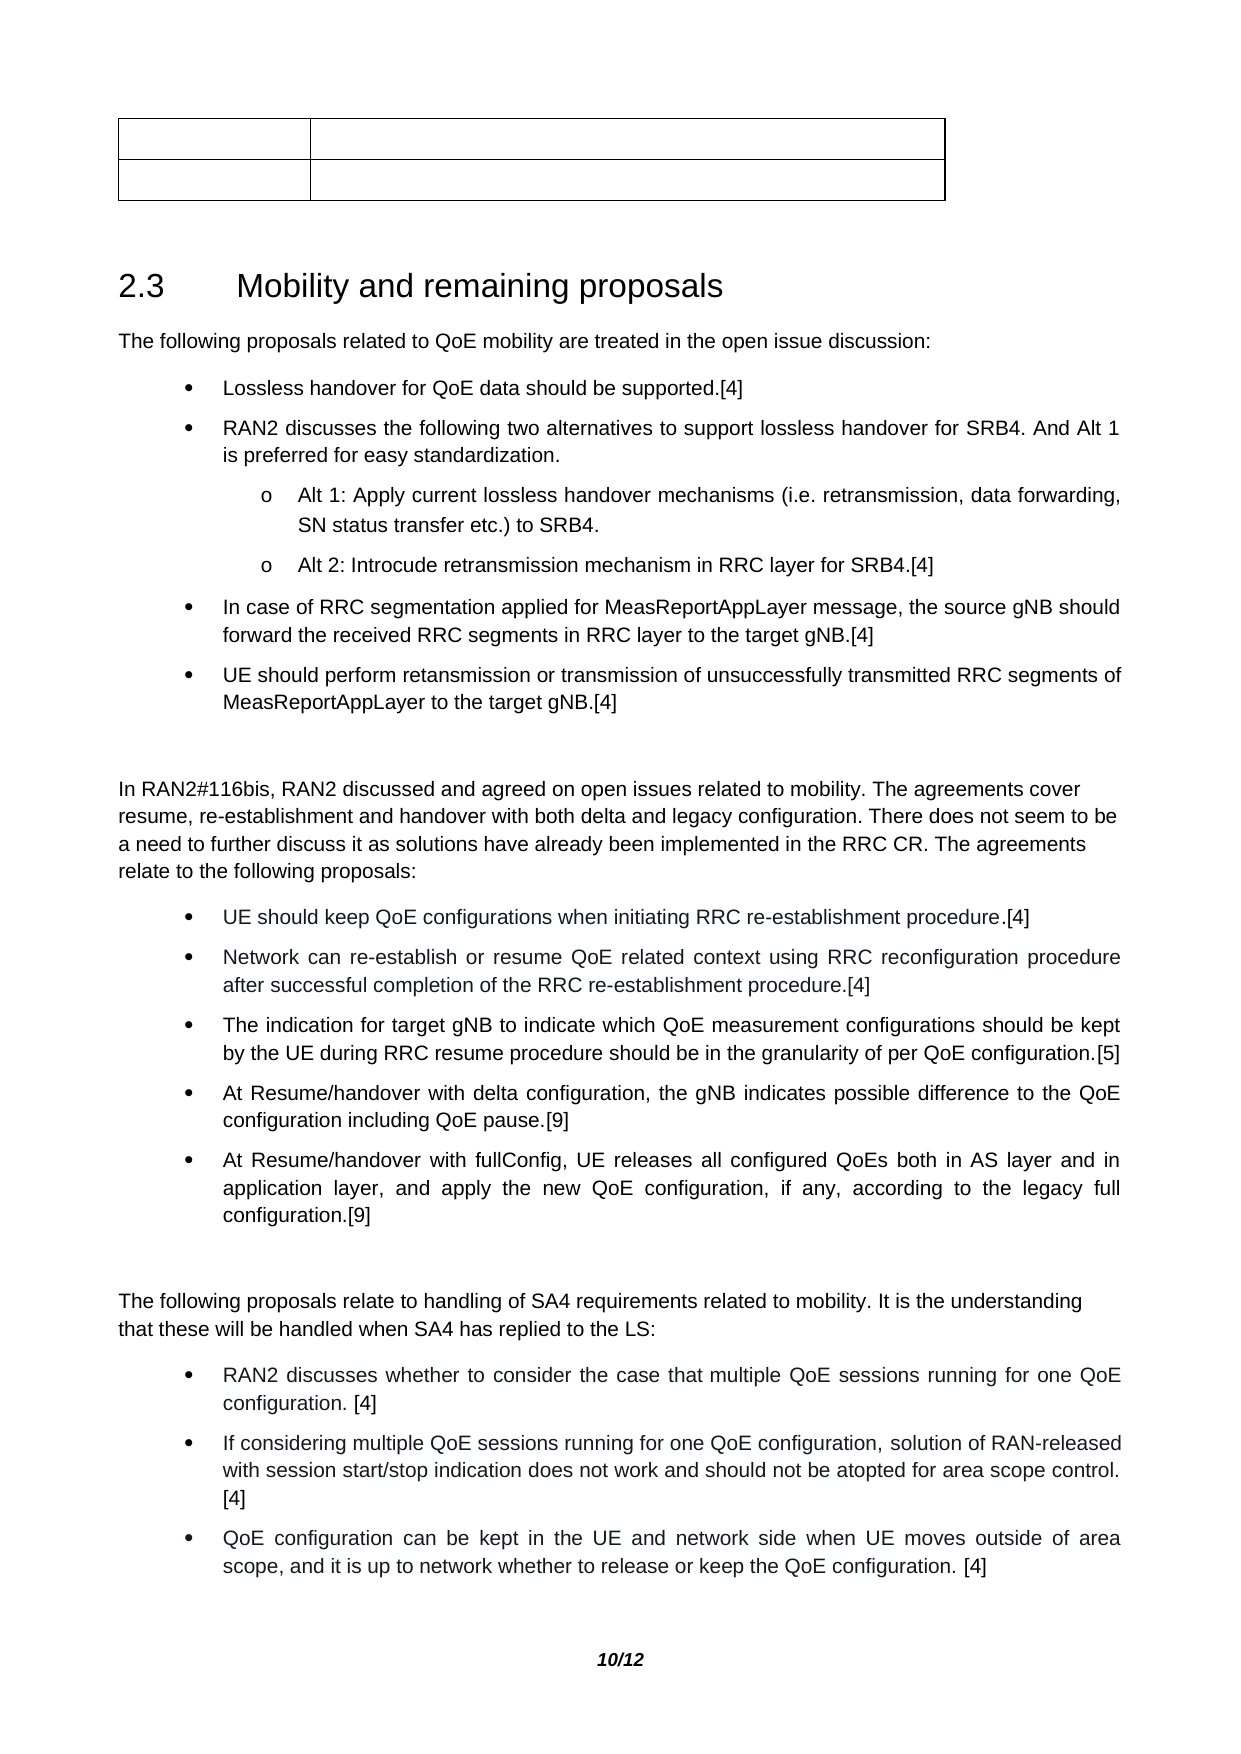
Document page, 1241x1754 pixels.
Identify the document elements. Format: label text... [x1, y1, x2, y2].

list Alt 2: Introcude retransmission mechanism in RRC layer for SRB4.[4] [260, 553, 1122, 578]
list At Resume/handover with fullConfig, UE releases all configured QoEs both in AS layer and in application layer, and apply the new QoE configuration, if any, according to the legacy full configuration.[9] [185, 1148, 1122, 1227]
list UE should keep QoE configurations when initiating RRC re-establishment procedure.[4] [185, 905, 1122, 929]
table_cell [311, 160, 944, 200]
list The indication for target gNB to indicate which QoE measurement configurations should be kept by the UE during RRC resume procedure should be in the granularity of per QoE configuration.[5] [185, 1013, 1122, 1064]
list RAN2 discusses whether to consider the case that multiple QoE sessions running for one QoE configuration. [4] [185, 1363, 1122, 1415]
list RAN2 discusses the following two alternatives to support lossless handover for SRB4. And Alt 1 is preferred for easy standardization. [185, 416, 1122, 467]
list If considering multiple QoE sessions running for one QoE configuration, solution of RAN-released with session start/stop indication does not work and should not be atopted for area scope control. [4] [185, 1431, 1122, 1510]
text In RAN2#116bis, RAN2 discussed and agreed on open issues related to mobility. The agreements cover resume, re-establishment and handover with both delta and legacy configuration. There does not seem to be a need to further discuss it as solutions have already been implemented in the RRC CR. The agreements relate to the following proposals: [118, 776, 1122, 883]
list Network can re-establish or resume QoE related context using RRC reconfiguration procedure after successful completion of the RRC re-establishment procedure.[4] [185, 945, 1122, 997]
list In case of RRC segmentation applied for MeasReportAppLayer message, the source gNB should forward the received RRC segments in RRC layer to the target gNB.[4] [185, 595, 1122, 646]
subtitle 2.3 Mobility and remaining proposals [118, 266, 1122, 305]
list Lossless handover for QoE data should be supported.[4] [185, 376, 1122, 400]
list At Resume/handover with delta configuration, the gNB indicates possible difference to the QoE configuration including QoE pause.[9] [185, 1080, 1122, 1132]
table_cell [119, 119, 310, 159]
list QoE configuration can be kept in the UE and network side when UE moves outside of area scope, and it is up to network whether to release or keep the QoE configuration. [4] [185, 1526, 1122, 1577]
table_cell [119, 160, 310, 200]
text The following proposals related to QoE mobility are treated in the open issue discussion: [118, 329, 1122, 353]
text The following proposals relate to handling of SA4 requirements related to mobility. It is the understanding that these will be handled when SA4 has replied to the LS: [118, 1289, 1122, 1341]
table_cell [311, 119, 944, 159]
list UE should perform retansmission or transmission of unsuccessfully transmitted RRC segments of MeasReportAppLayer to the target gNB.[4] [185, 662, 1122, 714]
list Alt 1: Apply current lossless handover mechanisms (i.e. retransmission, data forwarding, SN status transfer etc.) to SRB4. [260, 483, 1122, 537]
